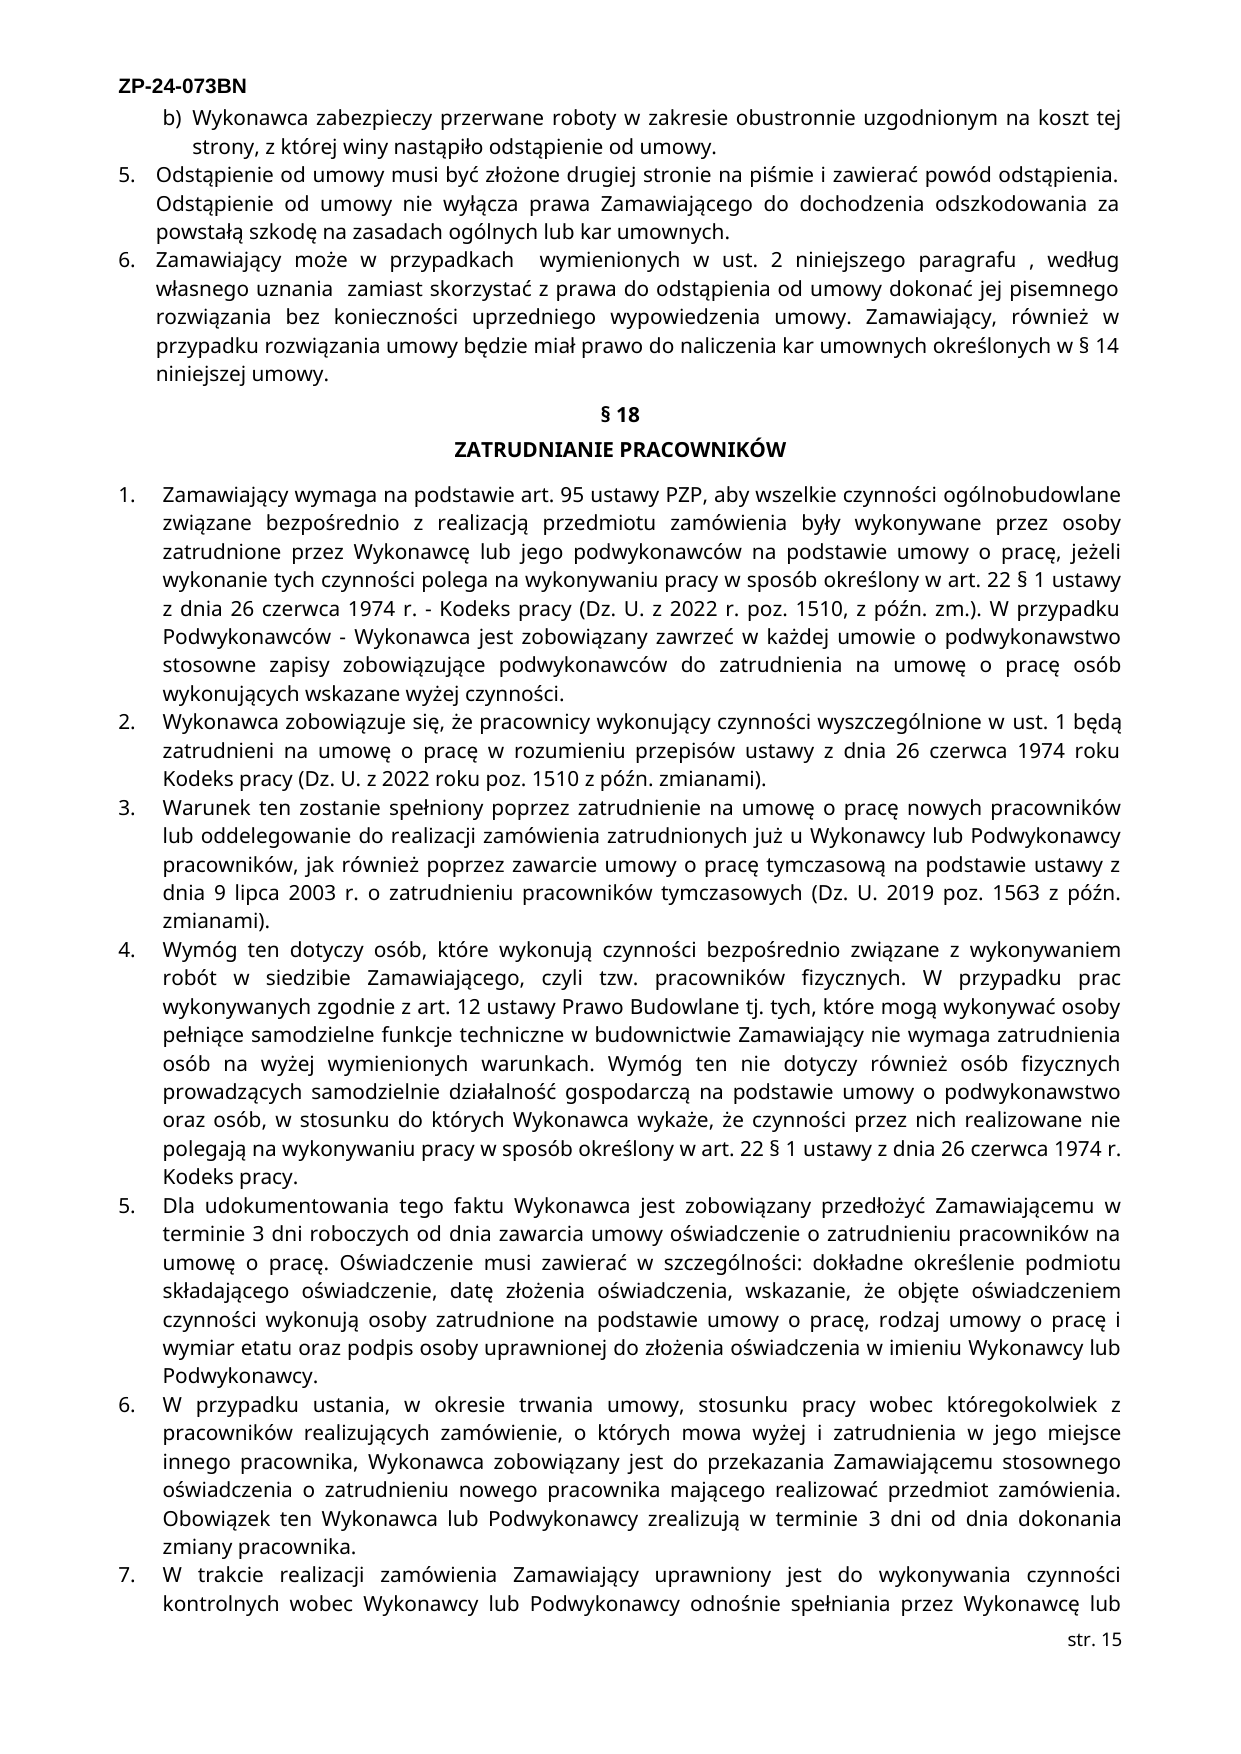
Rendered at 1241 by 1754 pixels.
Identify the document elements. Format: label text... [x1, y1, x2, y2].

list Dla udokumentowania tego faktu Wykonawca jest zobowiązany przedłożyć Zamawiającemu w terminie 3 dni roboczych od dnia zawarcia umowy oświadczenie o zatrudnieniu pracowników na umowę o pracę. Oświadczenie musi zawierać w szczególności: dokładne określenie podmiotu składającego oświadczenie, datę złożenia oświadczenia, wskazanie, że objęte oświadczeniem czynności wykonują osoby zatrudnione na podstawie umowy o pracę, rodzaj umowy o pracę i wymiar etatu oraz podpis osoby uprawnionej do złożenia oświadczenia w imieniu Wykonawcy lub Podwykonawcy. [118, 1191, 1122, 1390]
list Wykonawca zobowiązuje się, że pracownicy wykonujący czynności wyszczególnione w ust. 1 będą zatrudnieni na umowę o pracę w rozumieniu przepisów ustawy z dnia 26 czerwca 1974 roku Kodeks pracy (Dz. U. z 2022 roku poz. 1510 z późn. zmianami). [118, 707, 1122, 793]
list Wykonawca zabezpieczy przerwane roboty w zakresie obustronnie uzgodnionym na koszt tej strony, z której winy nastąpiło odstąpienie od umowy. [162, 103, 1122, 160]
list Wymóg ten dotyczy osób, które wykonują czynności bezpośrednio związane z wykonywaniem robót w siedzibie Zamawiającego, czyli tzw. pracowników fizycznych. W przypadku prac wykonywanych zgodnie z art. 12 ustawy Prawo Budowlane tj. tych, które mogą wykonywać osoby pełniące samodzielne funkcje techniczne w budownictwie Zamawiający nie wymaga zatrudnienia osób na wyżej wymienionych warunkach. Wymóg ten nie dotyczy również osób fizycznych prowadzących samodzielnie działalność gospodarczą na podstawie umowy o podwykonawstwo oraz osób, w stosunku do których Wykonawca wykaże, że czynności przez nich realizowane nie polegają na wykonywaniu pracy w sposób określony w art. 22 § 1 ustawy z dnia 26 czerwca 1974 r. Kodeks pracy. [118, 935, 1122, 1191]
list Odstąpienie od umowy musi być złożone drugiej stronie na piśmie i zawierać powód odstąpienia. Odstąpienie od umowy nie wyłącza prawa Zamawiającego do dochodzenia odszkodowania za powstałą szkodę na zasadach ogólnych lub kar umownych. [118, 160, 1120, 246]
text § 18 [118, 400, 1122, 429]
list W przypadku ustania, w okresie trwania umowy, stosunku pracy wobec któregokolwiek z pracowników realizujących zamówienie, o których mowa wyżej i zatrudnienia w jego miejsce innego pracownika, Wykonawca zobowiązany jest do przekazania Zamawiającemu stosownego oświadczenia o zatrudnieniu nowego pracownika mającego realizować przedmiot zamówienia. Obowiązek ten Wykonawca lub Podwykonawcy zrealizują w terminie 3 dni od dnia dokonania zmiany pracownika. [118, 1390, 1122, 1561]
list Warunek ten zostanie spełniony poprzez zatrudnienie na umowę o pracę nowych pracowników lub oddelegowanie do realizacji zamówienia zatrudnionych już u Wykonawcy lub Podwykonawcy pracowników, jak również poprzez zawarcie umowy o pracę tymczasową na podstawie ustawy z dnia 9 lipca 2003 r. o zatrudnieniu pracowników tymczasowych (Dz. U. 2019 poz. 1563 z późn. zmianami). [118, 793, 1122, 935]
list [118, 1561, 1122, 1617]
list Zamawiający wymaga na podstawie art. 95 ustawy PZP, aby wszelkie czynności ogólnobudowlane związane bezpośrednio z realizacją przedmiotu zamówienia były wykonywane przez osoby zatrudnione przez Wykonawcę lub jego podwykonawców na podstawie umowy o pracę, jeżeli wykonanie tych czynności polega na wykonywaniu pracy w sposób określony w art. 22 § 1 ustawy z dnia 26 czerwca 1974 r. - Kodeks pracy (Dz. U. z 2022 r. poz. 1510, z późn. zm.). W przypadku Podwykonawców - Wykonawca jest zobowiązany zawrzeć w każdej umowie o podwykonawstwo stosowne zapisy zobowiązujące podwykonawców do zatrudnienia na umowę o pracę osób wykonujących wskazane wyżej czynności. [118, 480, 1122, 707]
text ZATRUDNIANIE PRACOWNIKÓW [118, 435, 1122, 463]
list Zamawiający może w przypadkach wymienionych w ust. 2 niniejszego paragrafu , według własnego uznania zamiast skorzystać z prawa do odstąpienia od umowy dokonać jej pisemnego rozwiązania bez konieczności uprzedniego wypowiedzenia umowy. Zamawiający, również w przypadku rozwiązania umowy będzie miał prawo do naliczenia kar umownych określonych w § 14 niniejszej umowy. [118, 246, 1120, 388]
